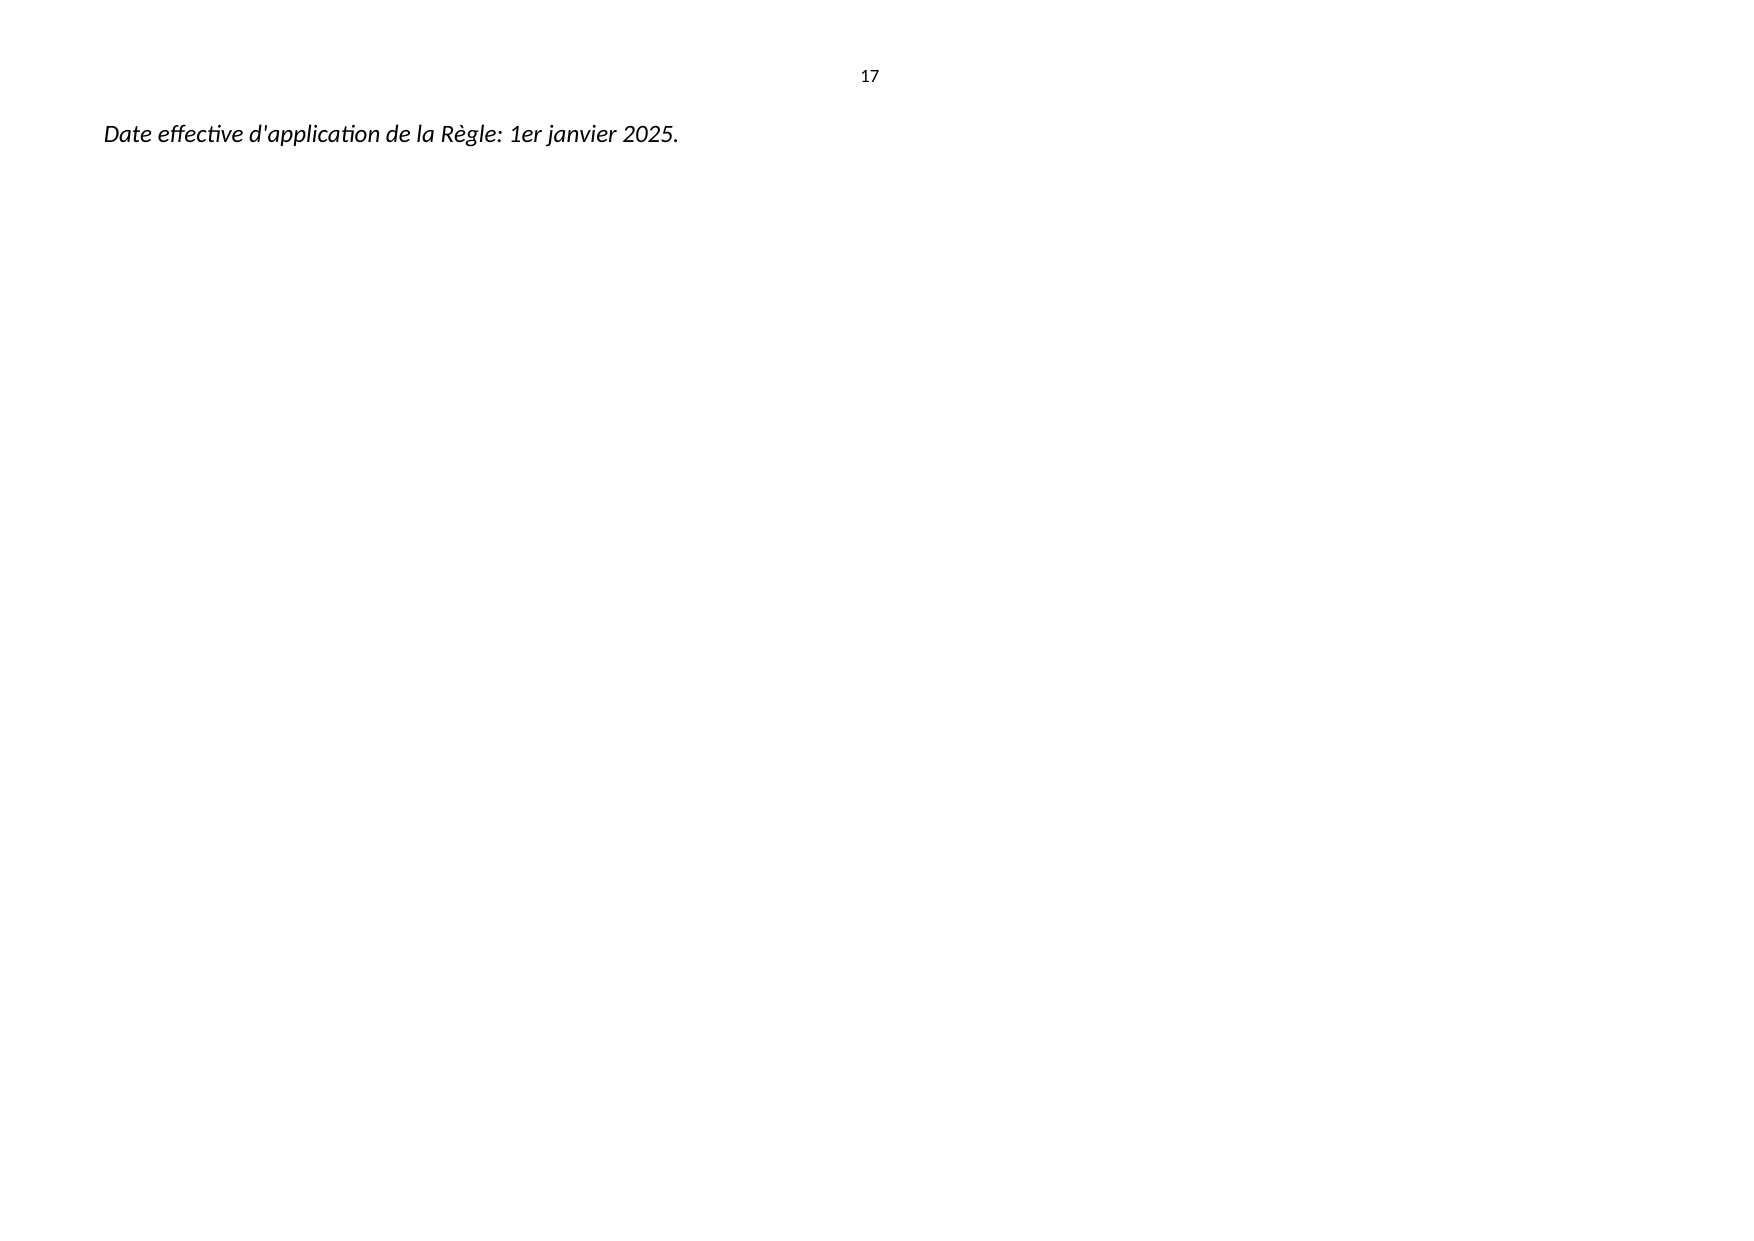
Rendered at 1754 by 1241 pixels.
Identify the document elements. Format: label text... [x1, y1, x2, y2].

text Date effective d'application de la Règle: 1er janvier 2025. [103, 118, 1636, 149]
